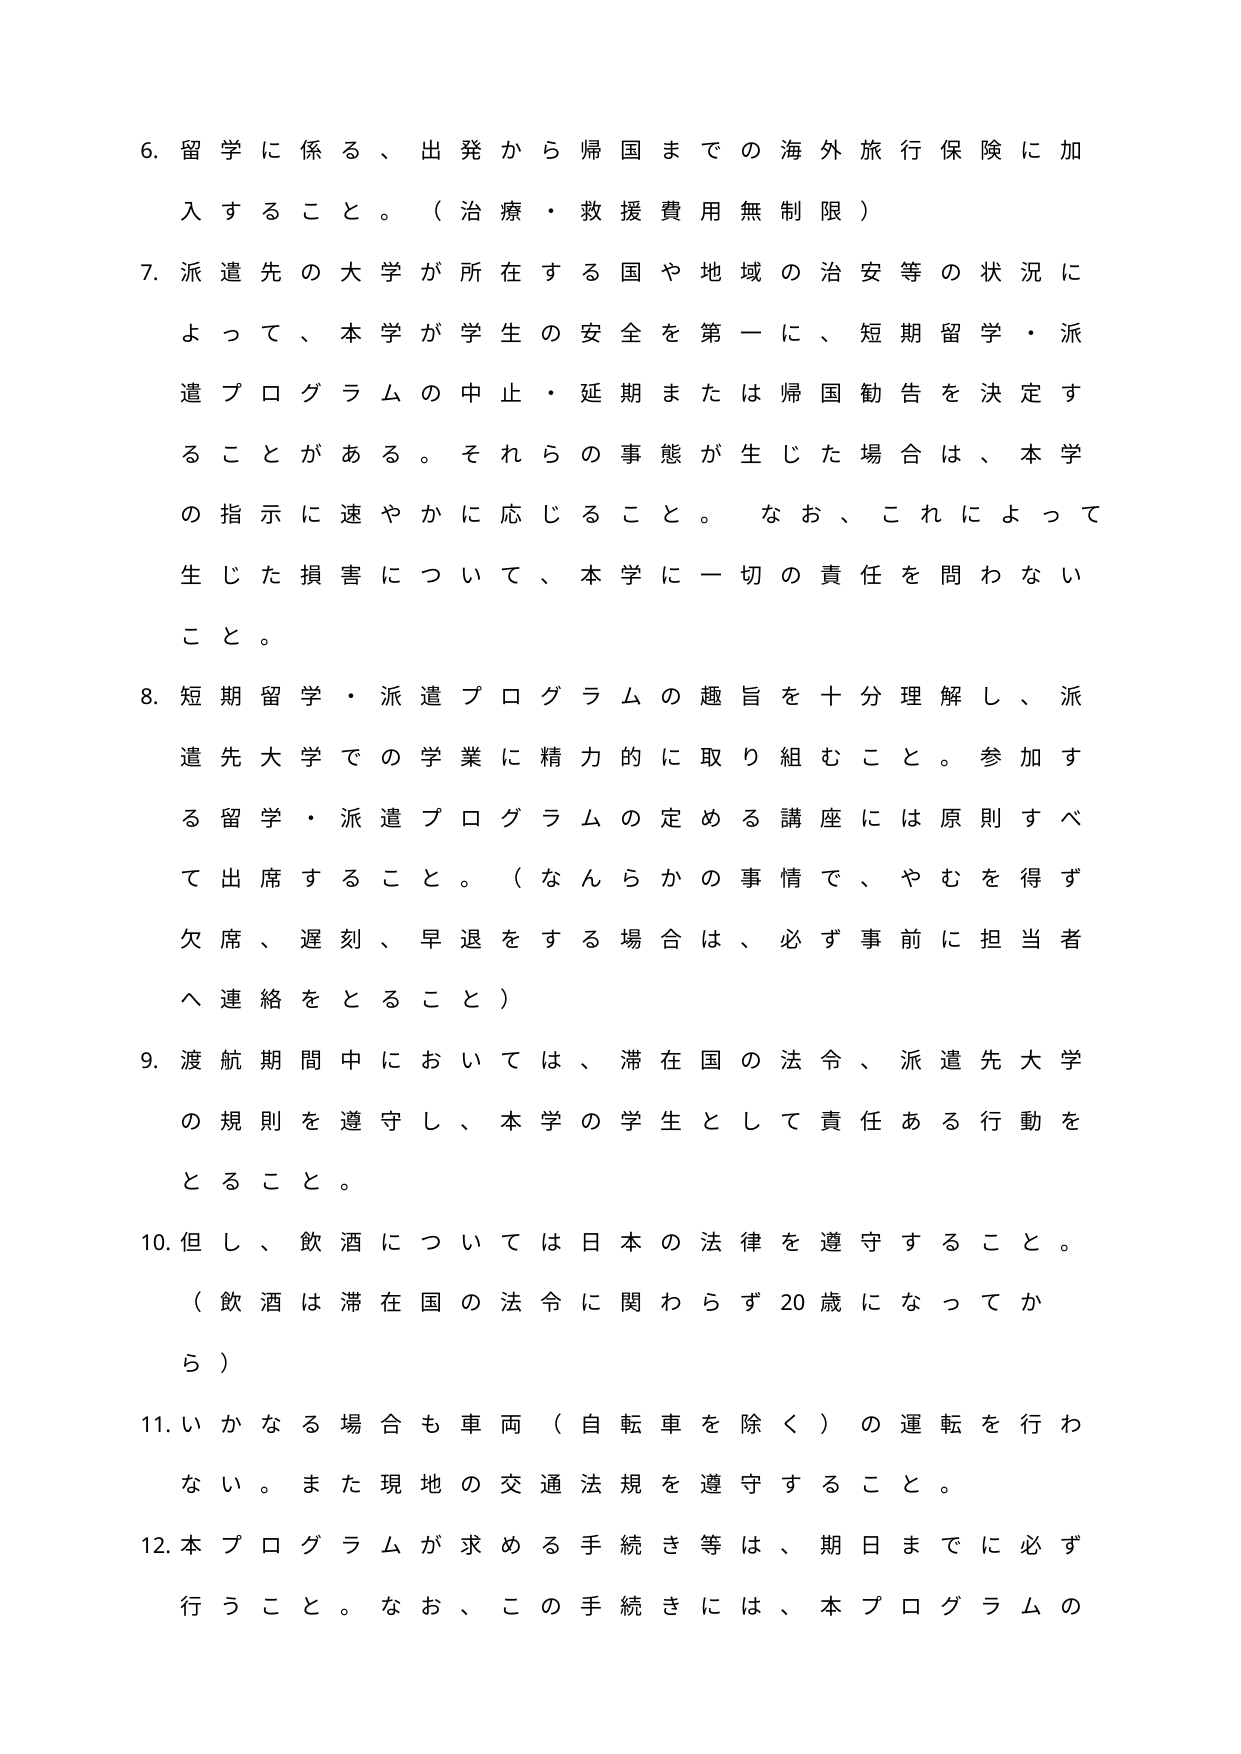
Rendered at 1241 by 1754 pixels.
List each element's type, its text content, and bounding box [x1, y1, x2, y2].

list 留学に係る、出発から帰国までの海外旅行保険に加入すること。（治療・救援費用無制限） [135, 119, 1134, 240]
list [135, 1513, 1134, 1635]
list 渡航期間中においては、滞在国の法令、派遣先大学の規則を遵守し、本学の学生として責任ある行動をとること。 [135, 1028, 1134, 1210]
list 派遣先の大学が所在する国や地域の治安等の状況によって、本学が学生の安全を第一に、短期留学・派遣プログラムの中止・延期または帰国勧告を決定することがある。それらの事態が生じた場合は、本学の指示に速やかに応じること。 なお、これによって生じた損害について、本学に一切の責任を問わないこと。 [135, 240, 1134, 665]
list いかなる場合も車両（自転車を除く）の運転を行わない。また現地の交通法規を遵守すること。 [135, 1392, 1134, 1513]
list 但し、飲酒については日本の法律を遵守すること。（飲酒は滞在国の法令に関わらず20歳になってから） [135, 1210, 1134, 1392]
list 短期留学・派遣プログラムの趣旨を十分理解し、派遣先大学での学業に精力的に取り組むこと。参加する留学・派遣プログラムの定める講座には原則すべて出席すること。（なんらかの事情で、やむを得ず欠席、遅刻、早退をする場合は、必ず事前に担当者へ連絡をとること） [135, 665, 1134, 1028]
